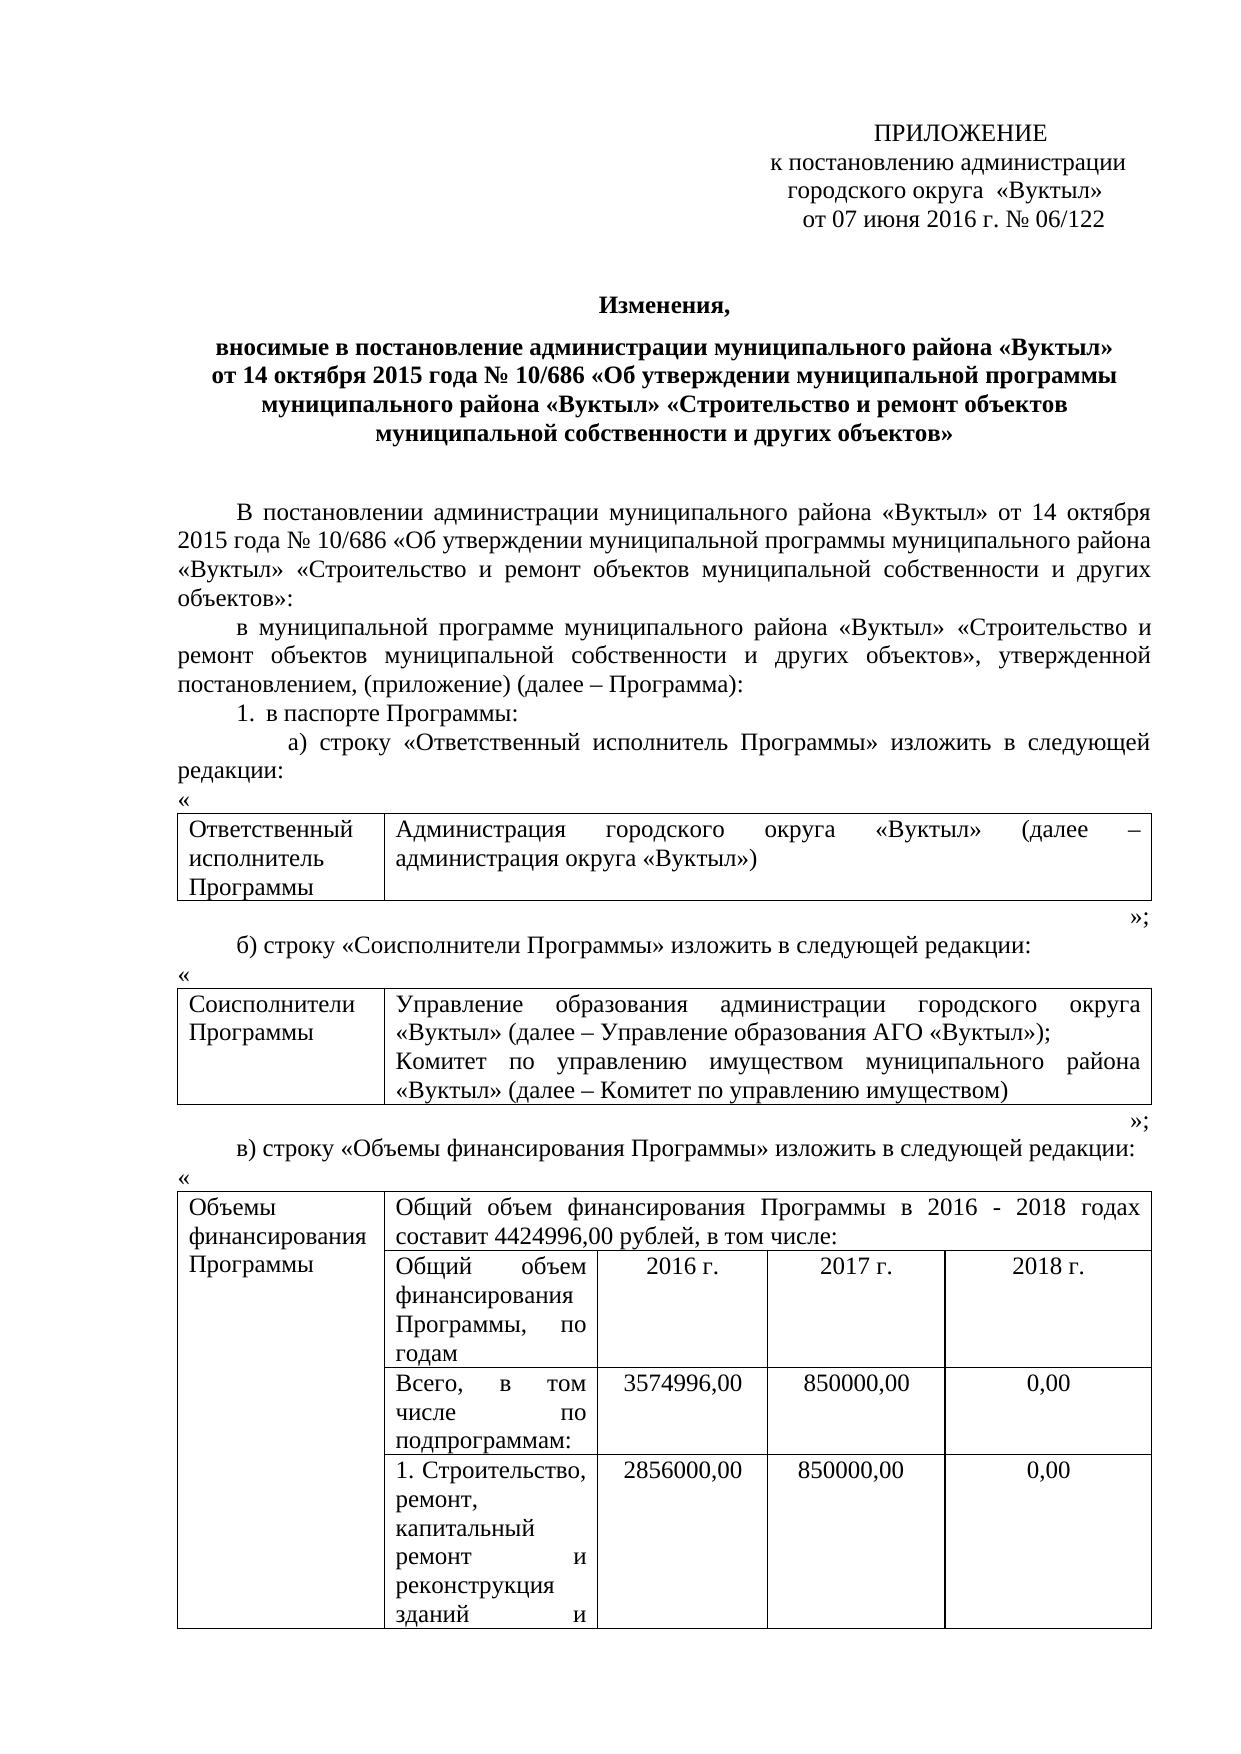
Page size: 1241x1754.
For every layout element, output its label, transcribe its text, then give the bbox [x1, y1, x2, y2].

text »; [177, 901, 1152, 930]
table_cell 2017 г. [768, 1251, 944, 1367]
table_cell 2016 г. [598, 1251, 767, 1367]
text от 14 октября 2015 года № 10/686 «Об утверждении муниципальной программы муниципального района «Вуктыл» «Строительство и ремонт объектов муниципальной собственности и других объектов» [177, 361, 1152, 447]
table_cell 850000,00 [768, 1368, 944, 1454]
text в муниципальной программе муниципального района «Вуктыл» «Строительство и ремонт объектов муниципальной собственности и других объектов», утвержденной постановлением, (приложение) (далее – Программа): [177, 612, 1152, 698]
text б) строку «Соисполнители Программы» изложить в следующей редакции: [177, 930, 1152, 959]
text В постановлении администрации муниципального района «Вуктыл» от 14 октября 2015 года № 10/686 «Об утверждении муниципальной программы муниципального района «Вуктыл» «Строительство и ремонт объектов муниципальной собственности и других объектов»: [177, 497, 1152, 612]
table_cell Всего, в том числе по подпрограммам: [385, 1368, 597, 1454]
table_cell Общий объем финансирования Программы, по годам [385, 1251, 597, 1367]
table_cell 3574996,00 [598, 1368, 767, 1454]
text от 07 июня 2016 г. № 06/122 [177, 204, 1152, 233]
text ПРИЛОЖЕНИЕ [738, 118, 1152, 147]
table_header Объемы финансирования Программы [178, 1192, 384, 1628]
text « [177, 959, 1152, 988]
text вносимые в постановление администрации муниципального района «Вуктыл» [177, 332, 1152, 361]
table_header Общий объем финансирования Программы в 2016 - 2018 годах составит 4424996,00 рублей, в том числе: [385, 1192, 1151, 1250]
text а) строку «Ответственный исполнитель Программы» изложить в следующей редакции: [177, 727, 1152, 784]
text »; [177, 1105, 1152, 1133]
text « [177, 1162, 1152, 1191]
text к постановлению администрации городского округа «Вуктыл» [738, 147, 1152, 204]
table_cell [385, 1455, 597, 1628]
list в паспорте Программы: [236, 698, 1152, 727]
table_cell 850000,00 [768, 1455, 944, 1628]
table_header Управление образования администрации городского округа «Вуктыл» (далее – Управление образования АГО «Вуктыл»); Комитет по управлению имуществом муниципального района «Вуктыл» (далее – Комитет по управлению имуществом) [385, 989, 1151, 1104]
table_header Соисполнители Программы [178, 989, 384, 1104]
text Изменения, [177, 291, 1152, 319]
text в) строку «Объемы финансирования Программы» изложить в следующей редакции: [177, 1133, 1152, 1162]
table_cell 2856000,00 [598, 1455, 767, 1628]
table_header Ответственный исполнитель Программы [178, 814, 384, 900]
table_cell 0,00 [946, 1455, 1151, 1628]
table_header Администрация городского округа «Вуктыл» (далее – администрация округа «Вуктыл») [385, 814, 1151, 900]
text « [177, 784, 1152, 813]
table_cell 0,00 [946, 1368, 1151, 1454]
table_cell 2018 г. [946, 1251, 1151, 1367]
